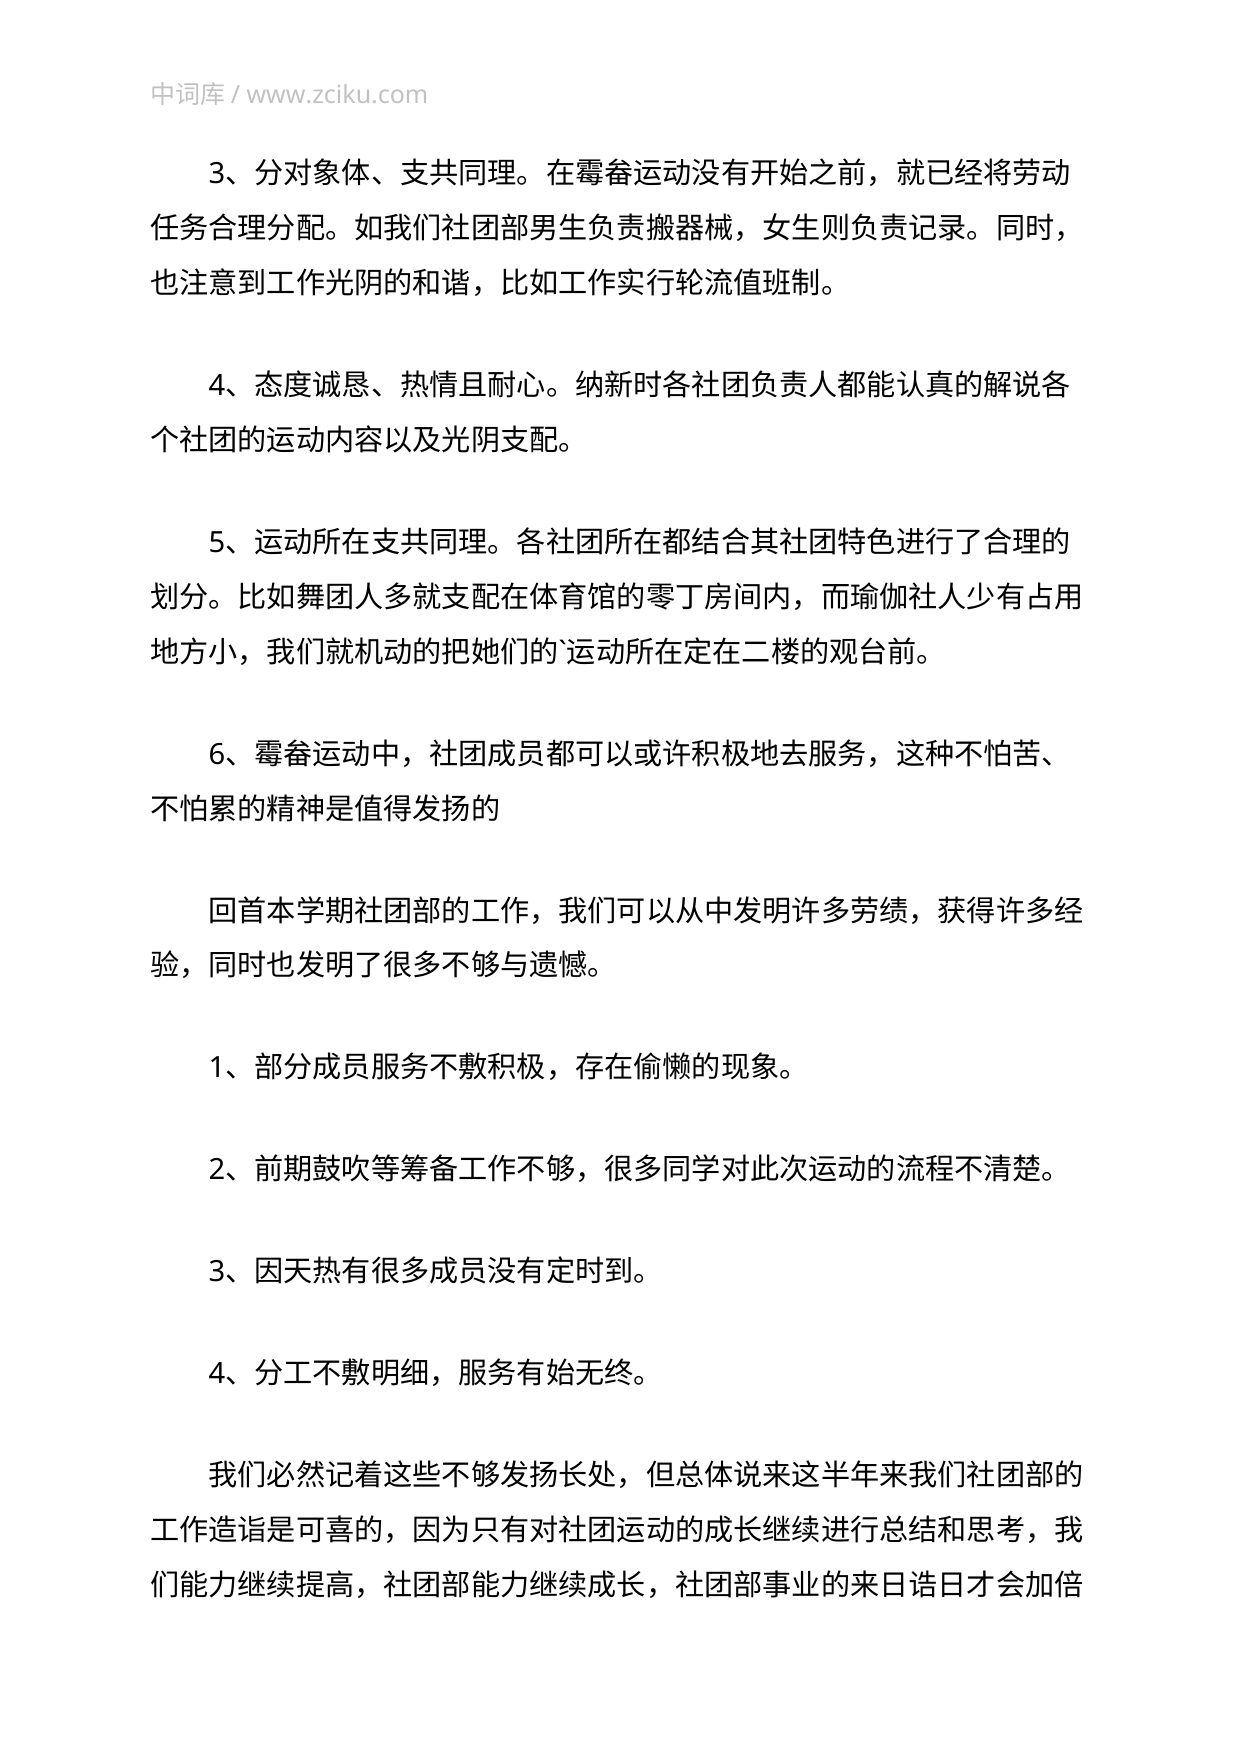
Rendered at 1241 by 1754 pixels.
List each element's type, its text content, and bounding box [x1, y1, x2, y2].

text 5、运动所在支共同理。各社团所在都结合其社团特色进行了合理的划分。比如舞团人多就支配在体育馆的零丁房间内，而瑜伽社人少有占用地方小，我们就机动的把她们的`运动所在定在二楼的观台前。 [150, 518, 1090, 671]
text 回首本学期社团部的工作，我们可以从中发明许多劳绩，获得许多经验，同时也发明了很多不够与遗憾。 [150, 887, 1090, 984]
text 2、前期鼓吹等筹备工作不够，很多同学对此次运动的流程不清楚。 [150, 1146, 1090, 1188]
text 4、分工不敷明细，服务有始无终。 [150, 1350, 1090, 1392]
text 3、分对象体、支共同理。在霉畚运动没有开始之前，就已经将劳动任务合理分配。如我们社团部男生负责搬器械，女生则负责记录。同时，也注意到工作光阴的和谐，比如工作实行轮流值班制。 [150, 150, 1090, 302]
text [150, 1452, 1090, 1604]
text 6、霉畚运动中，社团成员都可以或许积极地去服务，这种不怕苦、不怕累的精神是值得发扬的 [150, 730, 1090, 828]
text 3、因天热有很多成员没有定时到。 [150, 1248, 1090, 1290]
text 4、态度诚恳、热情且耐心。纳新时各社团负责人都能认真的解说各个社团的运动内容以及光阴支配。 [150, 362, 1090, 459]
text 1、部分成员服务不敷积极，存在偷懒的现象。 [150, 1044, 1090, 1086]
